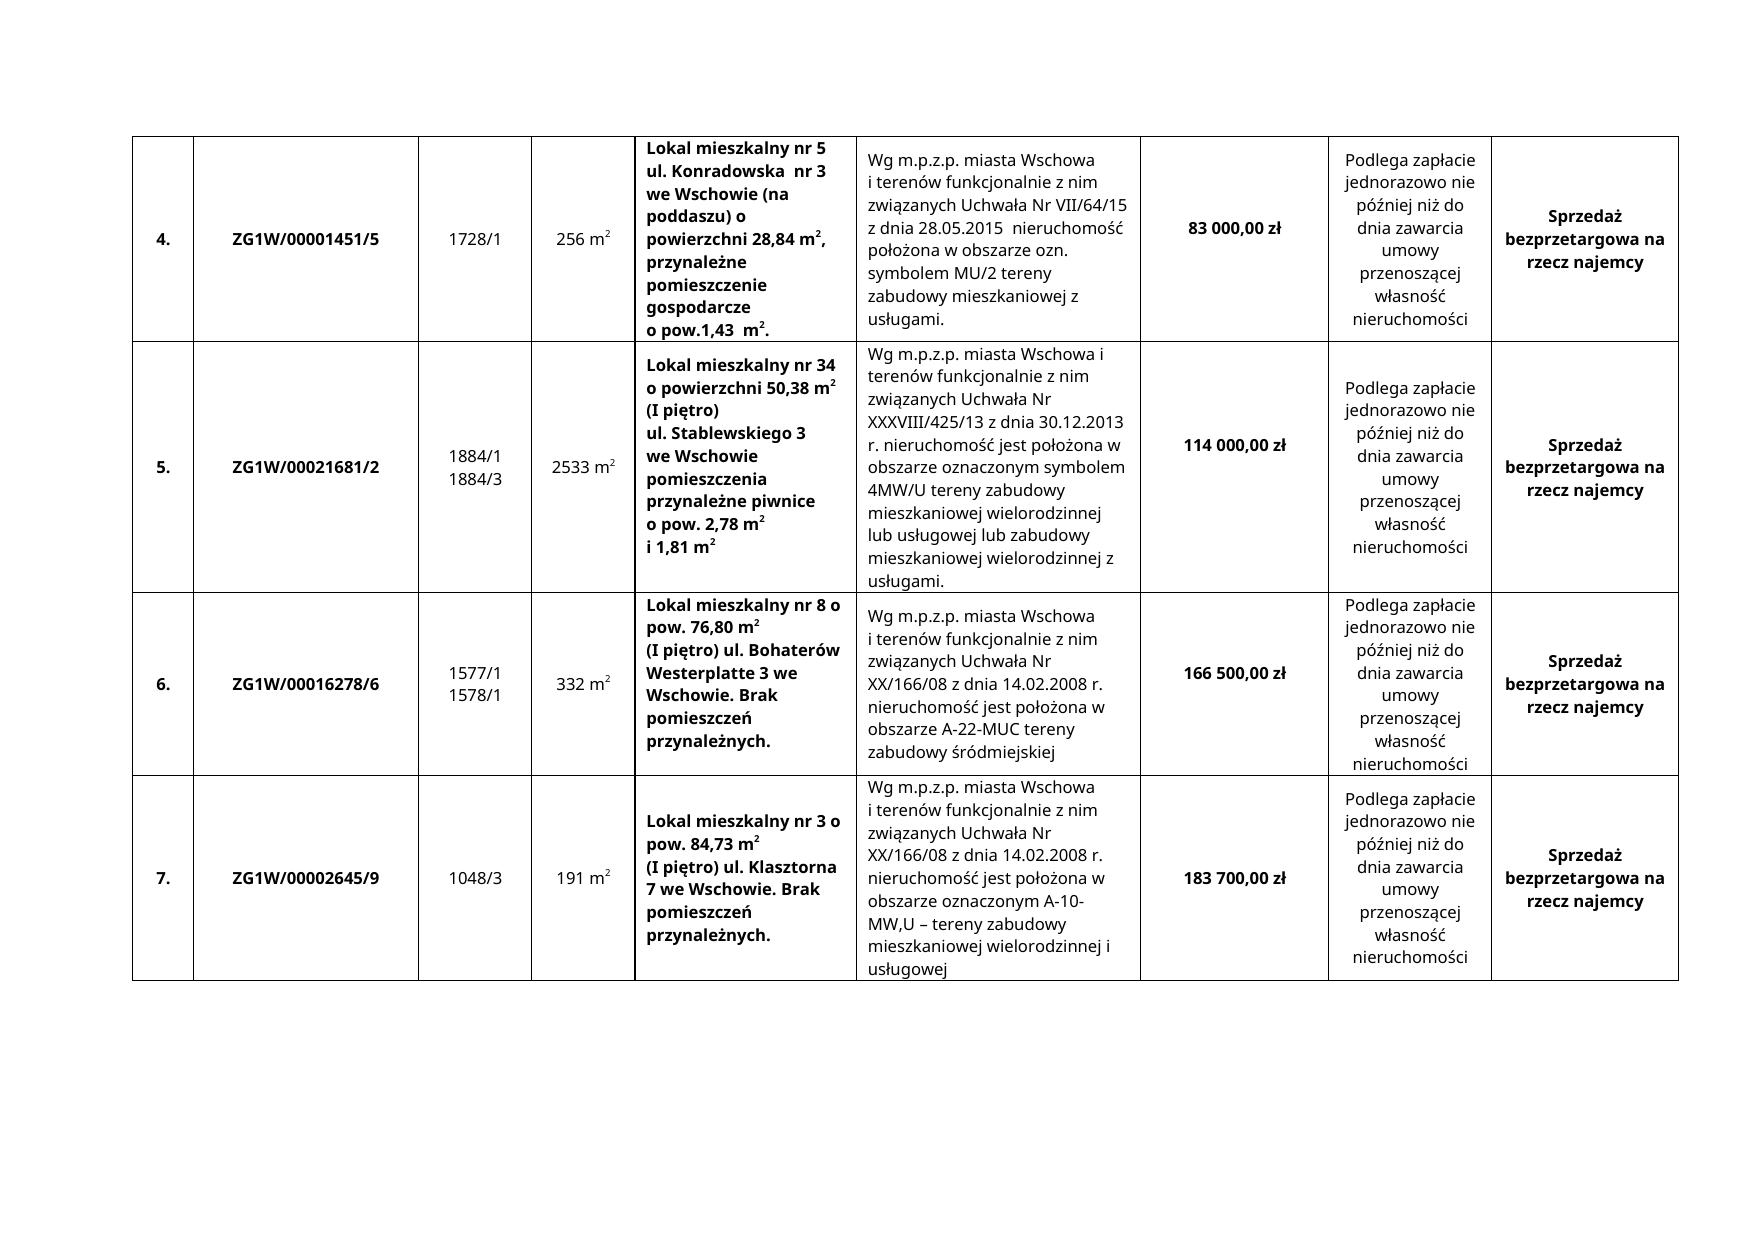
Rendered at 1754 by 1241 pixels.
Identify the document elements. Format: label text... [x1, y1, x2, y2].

table_cell Wg m.p.z.p. miasta Wschowa i terenów funkcjonalnie z nim związanych Uchwała Nr XX/166/08 z dnia 14.02.2008 r. nieruchomość jest położona w obszarze A-22-MUC tereny zabudowy śródmiejskiej [857, 593, 1140, 775]
table_cell Wg m.p.z.p. miasta Wschowa i terenów funkcjonalnie z nim związanych Uchwała Nr XXXVIII/425/13 z dnia 30.12.2013 r. nieruchomość jest położona w obszarze oznaczonym symbolem 4MW/U tereny zabudowy mieszkaniowej wielorodzinnej lub usługowej lub zabudowy mieszkaniowej wielorodzinnej z usługami. [857, 342, 1140, 592]
table_cell 7. [133, 776, 193, 980]
table_cell 83 000,00 zł [1141, 137, 1328, 341]
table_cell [1492, 137, 1678, 341]
table_cell 191 m2 [532, 776, 634, 980]
table_cell Wg m.p.z.p. miasta Wschowa i terenów funkcjonalnie z nim związanych Uchwała Nr VII/64/15 z dnia 28.05.2015 nieruchomość położona w obszarze ozn. symbolem MU/2 tereny zabudowy mieszkaniowej z usługami. [857, 137, 1140, 341]
table_cell Podlega zapłacie jednorazowo nie później niż do dnia zawarcia umowy przenoszącej własność nieruchomości [1329, 593, 1491, 775]
table_cell Sprzedaż bezprzetargowa na rzecz najemcy [1492, 593, 1678, 775]
table_cell 5. [133, 342, 193, 592]
table_cell Lokal mieszkalny nr 3 o pow. 84,73 m2 (I piętro) ul. Klasztorna 7 we Wschowie. Brak pomieszczeń przynależnych. [636, 776, 856, 980]
table_cell ZG1W/00001451/5 [194, 137, 418, 341]
table_cell Lokal mieszkalny nr 5 ul. Konradowska nr 3 we Wschowie (na poddaszu) o powierzchni 28,84 m2, przynależne pomieszczenie gospodarcze o pow.1,43 m2. [636, 137, 856, 341]
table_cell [1329, 137, 1491, 341]
table_cell 1577/1 1578/1 [419, 593, 531, 775]
table_cell Sprzedaż bezprzetargowa na rzecz najemcy [1492, 342, 1678, 592]
table_cell Podlega zapłacie jednorazowo nie później niż do dnia zawarcia umowy przenoszącej własność nieruchomości [1329, 342, 1491, 592]
table_cell 2533 m2 [532, 342, 634, 592]
table_cell ZG1W/00021681/2 [194, 342, 418, 592]
table_cell 4. [133, 137, 193, 341]
table_cell Wg m.p.z.p. miasta Wschowa i terenów funkcjonalnie z nim związanych Uchwała Nr XX/166/08 z dnia 14.02.2008 r. nieruchomość jest położona w obszarze oznaczonym A-10-MW,U – tereny zabudowy mieszkaniowej wielorodzinnej i usługowej [857, 776, 1140, 980]
table_cell 1884/1 1884/3 [419, 342, 531, 592]
table_cell Lokal mieszkalny nr 8 o pow. 76,80 m2 (I piętro) ul. Bohaterów Westerplatte 3 we Wschowie. Brak pomieszczeń przynależnych. [636, 593, 856, 775]
table_cell 6. [133, 593, 193, 775]
table_cell 114 000,00 zł [1141, 342, 1328, 592]
table_cell 1048/3 [419, 776, 531, 980]
table_cell ZG1W/00002645/9 [194, 776, 418, 980]
table_cell 183 700,00 zł [1141, 776, 1328, 980]
table_cell Sprzedaż bezprzetargowa na rzecz najemcy [1492, 776, 1678, 980]
table_cell ZG1W/00016278/6 [194, 593, 418, 775]
table_cell 1728/1 [419, 137, 531, 341]
table_cell Lokal mieszkalny nr 34 o powierzchni 50,38 m2 (I piętro) ul. Stablewskiego 3 we Wschowie pomieszczenia przynależne piwnice o pow. 2,78 m2 i 1,81 m2 [636, 342, 856, 592]
table_cell 332 m2 [532, 593, 634, 775]
table_cell 256 m2 [532, 137, 634, 341]
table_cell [1329, 776, 1491, 980]
table_cell 166 500,00 zł [1141, 593, 1328, 775]
